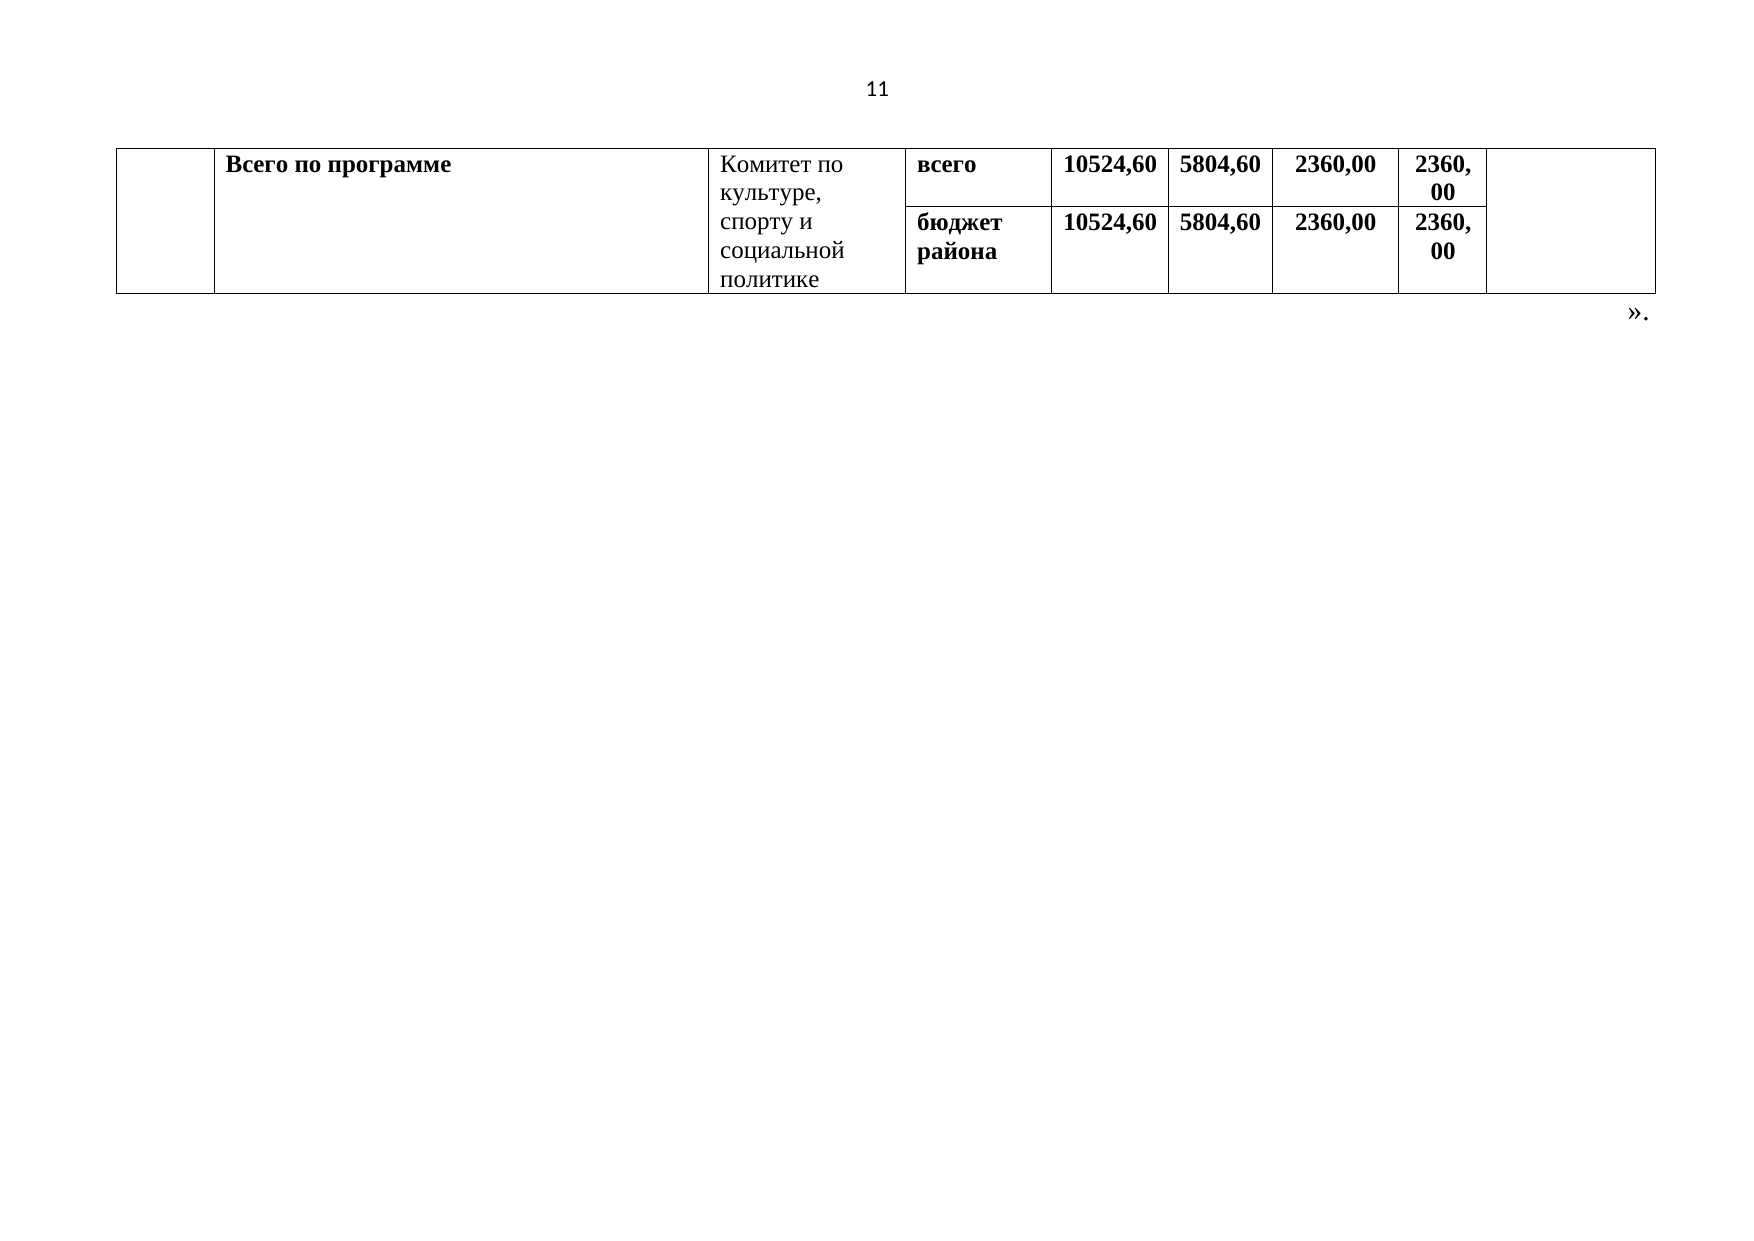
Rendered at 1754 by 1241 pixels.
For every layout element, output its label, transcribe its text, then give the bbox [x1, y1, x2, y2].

table_cell 2360,00 [1273, 149, 1398, 206]
table_cell 10524,60 [1052, 207, 1168, 292]
table_cell 5804,60 [1169, 149, 1272, 206]
table_cell 2360,00 [1273, 207, 1398, 292]
table_cell 2360,00 [1399, 207, 1486, 292]
text ». [118, 294, 1656, 327]
table_cell 5804,60 [1169, 207, 1272, 292]
table_cell [117, 149, 214, 292]
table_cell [709, 149, 905, 292]
table_cell 2360,00 [1399, 149, 1486, 206]
table_cell 10524,60 [1052, 149, 1168, 206]
table_cell бюджет района [906, 207, 1051, 292]
table_cell всего [906, 149, 1051, 206]
table_cell [1487, 149, 1655, 292]
table_cell Всего по программе [215, 149, 708, 292]
